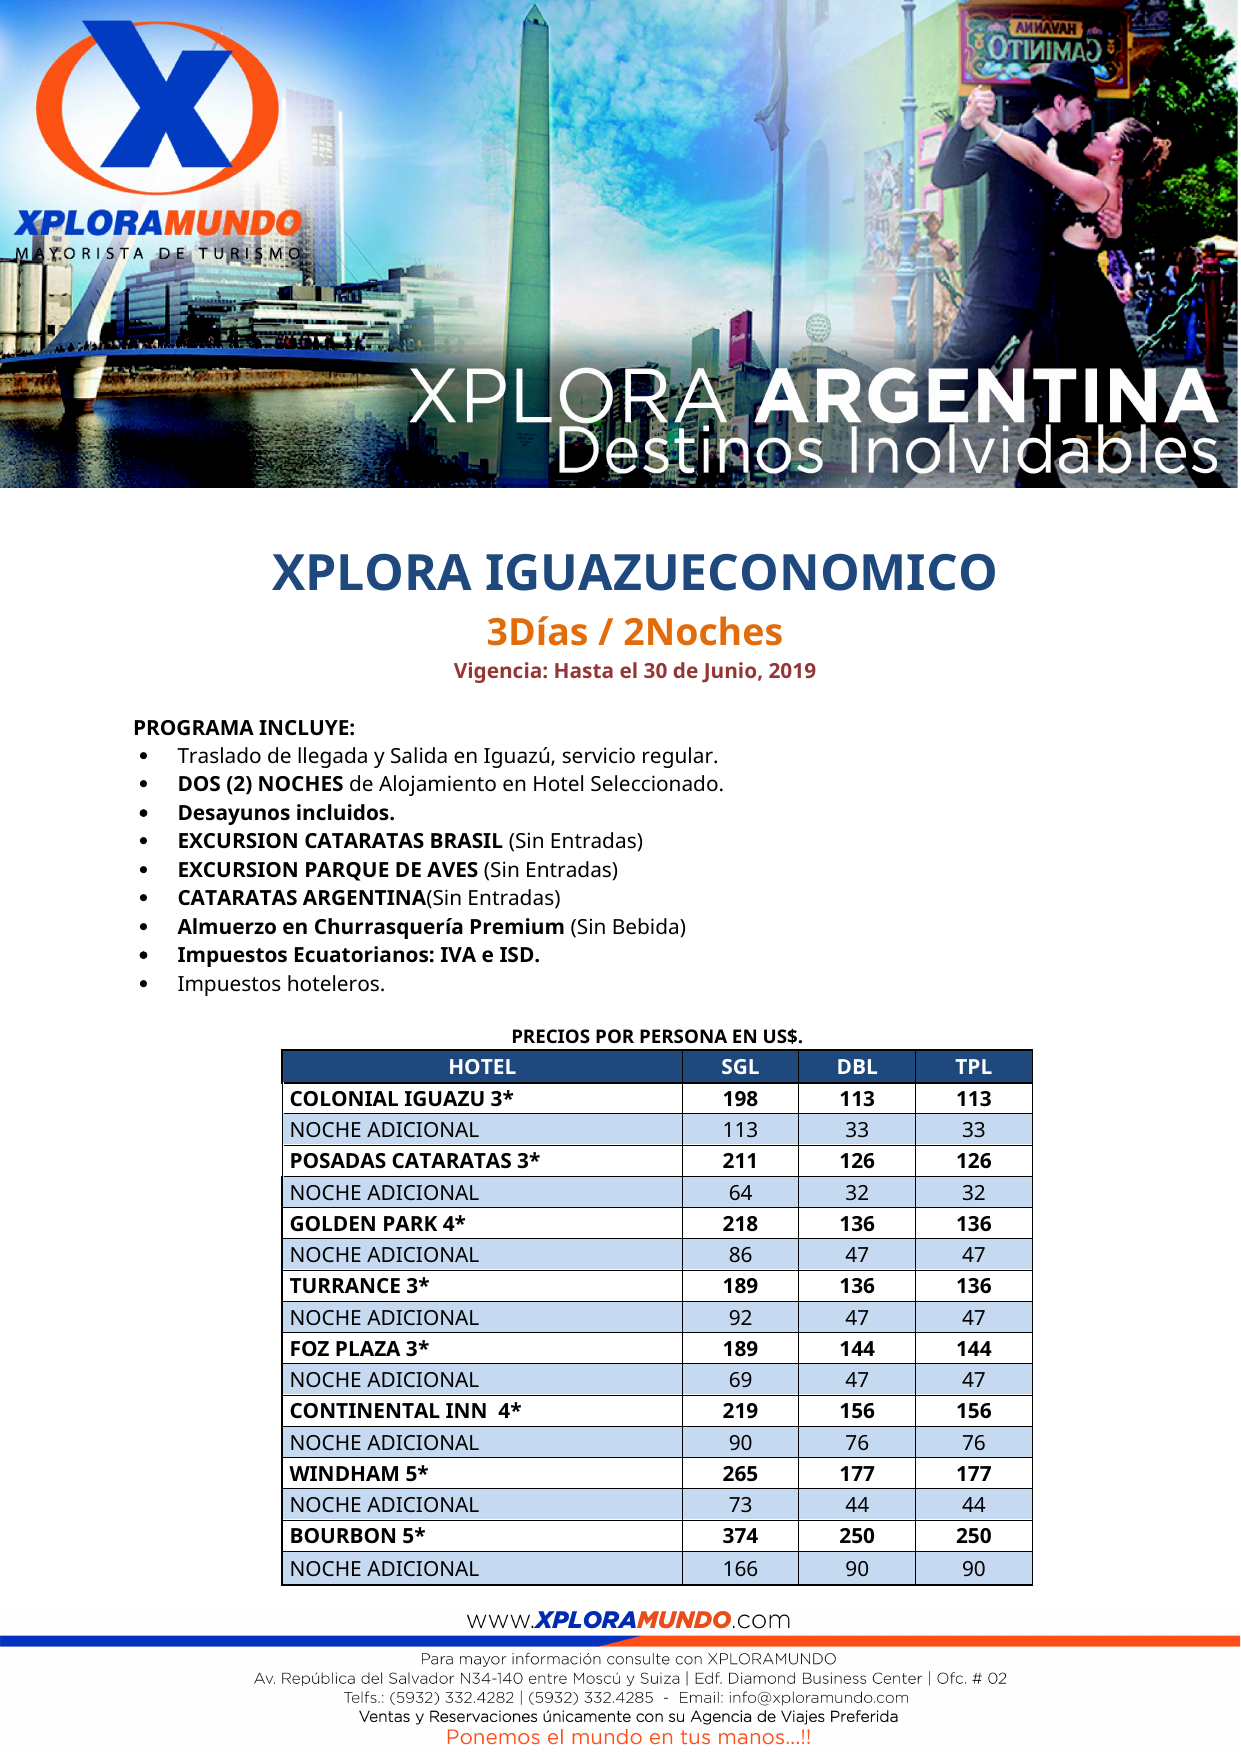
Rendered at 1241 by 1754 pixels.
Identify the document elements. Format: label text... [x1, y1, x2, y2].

table_cell 90 [683, 1427, 798, 1457]
table_cell 47 [916, 1302, 1032, 1332]
table_cell 44 [799, 1489, 915, 1519]
table_cell 113 [683, 1114, 798, 1144]
table_cell NOCHE ADICIONAL [283, 1302, 682, 1332]
table_cell WINDHAM 5* [283, 1458, 682, 1488]
table_cell 47 [916, 1239, 1032, 1269]
table_cell 144 [799, 1333, 915, 1363]
table_cell 177 [799, 1458, 915, 1488]
table_header TPL [916, 1051, 1032, 1082]
table_header DBL [799, 1051, 915, 1082]
table_cell 90 [799, 1552, 915, 1584]
table_cell 113 [916, 1084, 1032, 1113]
table_cell TURRANCE 3* [283, 1271, 682, 1301]
table_cell 136 [799, 1208, 915, 1238]
table_cell 33 [799, 1114, 915, 1144]
table_cell 73 [683, 1489, 798, 1519]
table_cell NOCHE ADICIONAL [283, 1489, 682, 1519]
table_cell 189 [683, 1271, 798, 1301]
list Desayunos incluidos. [140, 798, 1137, 826]
list EXCURSION CATARATAS BRASIL (Sin Entradas) [140, 826, 1137, 855]
table_cell 86 [683, 1239, 798, 1269]
table_cell 47 [799, 1302, 915, 1332]
text XPLORA IGUAZUECONOMICO [133, 537, 1137, 605]
table_cell 374 [683, 1521, 798, 1551]
picture [0, 1604, 1241, 1754]
table_cell NOCHE ADICIONAL [283, 1364, 682, 1394]
table_cell 32 [916, 1177, 1032, 1207]
table_cell 76 [916, 1427, 1032, 1457]
table_cell 64 [683, 1177, 798, 1207]
table_cell NOCHE ADICIONAL [283, 1177, 682, 1207]
table_cell 265 [683, 1458, 798, 1488]
table_cell NOCHE ADICIONAL [283, 1427, 682, 1457]
table_cell 32 [799, 1177, 915, 1207]
table_cell 156 [916, 1396, 1032, 1426]
text Vigencia: Hasta el 30 de Junio, 2019 [133, 656, 1137, 684]
table_cell 47 [799, 1364, 915, 1394]
text PROGRAMA INCLUYE: [133, 713, 1137, 741]
table_cell GOLDEN PARK 4* [283, 1208, 682, 1238]
table_cell CONTINENTAL INN 4* [283, 1396, 682, 1426]
table_cell 126 [916, 1146, 1032, 1176]
table_cell COLONIAL IGUAZU 3* [283, 1083, 682, 1113]
list Traslado de llegada y Salida en Iguazú, servicio regular. [140, 741, 1137, 769]
table_cell 47 [799, 1239, 915, 1269]
list Impuestos hoteleros. [140, 969, 1137, 997]
table_cell 144 [916, 1333, 1032, 1363]
table_cell 218 [683, 1208, 798, 1238]
table_cell 126 [799, 1146, 915, 1176]
table_cell 166 [683, 1552, 798, 1584]
table_header HOTEL [283, 1051, 682, 1082]
table_cell 76 [799, 1427, 915, 1457]
table_cell 44 [916, 1489, 1032, 1519]
text PRECIOS POR PERSONA EN US$. [177, 1023, 1137, 1049]
table_cell 136 [799, 1271, 915, 1301]
list CATARATAS ARGENTINA(Sin Entradas) [140, 883, 1137, 912]
list Almuerzo en Churrasquería Premium (Sin Bebida) [140, 912, 1137, 940]
table_cell POSADAS CATARATAS 3* [283, 1146, 682, 1176]
table_cell NOCHE ADICIONAL [283, 1552, 682, 1584]
table_cell 113 [799, 1084, 915, 1113]
table_cell 92 [683, 1302, 798, 1332]
table_cell NOCHE ADICIONAL [283, 1239, 682, 1269]
table_cell BOURBON 5* [283, 1521, 682, 1551]
table_cell 156 [799, 1396, 915, 1426]
table_cell FOZ PLAZA 3* [283, 1333, 682, 1363]
table_header SGL [683, 1051, 798, 1082]
table_cell 177 [916, 1458, 1032, 1488]
table_cell 136 [916, 1208, 1032, 1238]
table_cell 90 [916, 1552, 1032, 1584]
list EXCURSION PARQUE DE AVES (Sin Entradas) [140, 855, 1137, 883]
table_cell 219 [683, 1396, 798, 1426]
list DOS (2) NOCHES de Alojamiento en Hotel Seleccionado. [140, 769, 1137, 798]
picture [0, 0, 1238, 488]
table_cell NOCHE ADICIONAL [283, 1114, 682, 1144]
table_cell 250 [916, 1521, 1032, 1551]
table_cell 198 [683, 1084, 798, 1113]
table_cell 136 [916, 1271, 1032, 1301]
table_cell 250 [799, 1521, 915, 1551]
list Impuestos Ecuatorianos: IVA e ISD. [140, 940, 1137, 969]
table_cell 211 [683, 1146, 798, 1176]
table_cell 47 [916, 1364, 1032, 1394]
table_cell 69 [683, 1364, 798, 1394]
table_cell 189 [683, 1333, 798, 1363]
table_cell 33 [916, 1114, 1032, 1144]
text 3Días / 2Noches [133, 605, 1137, 656]
